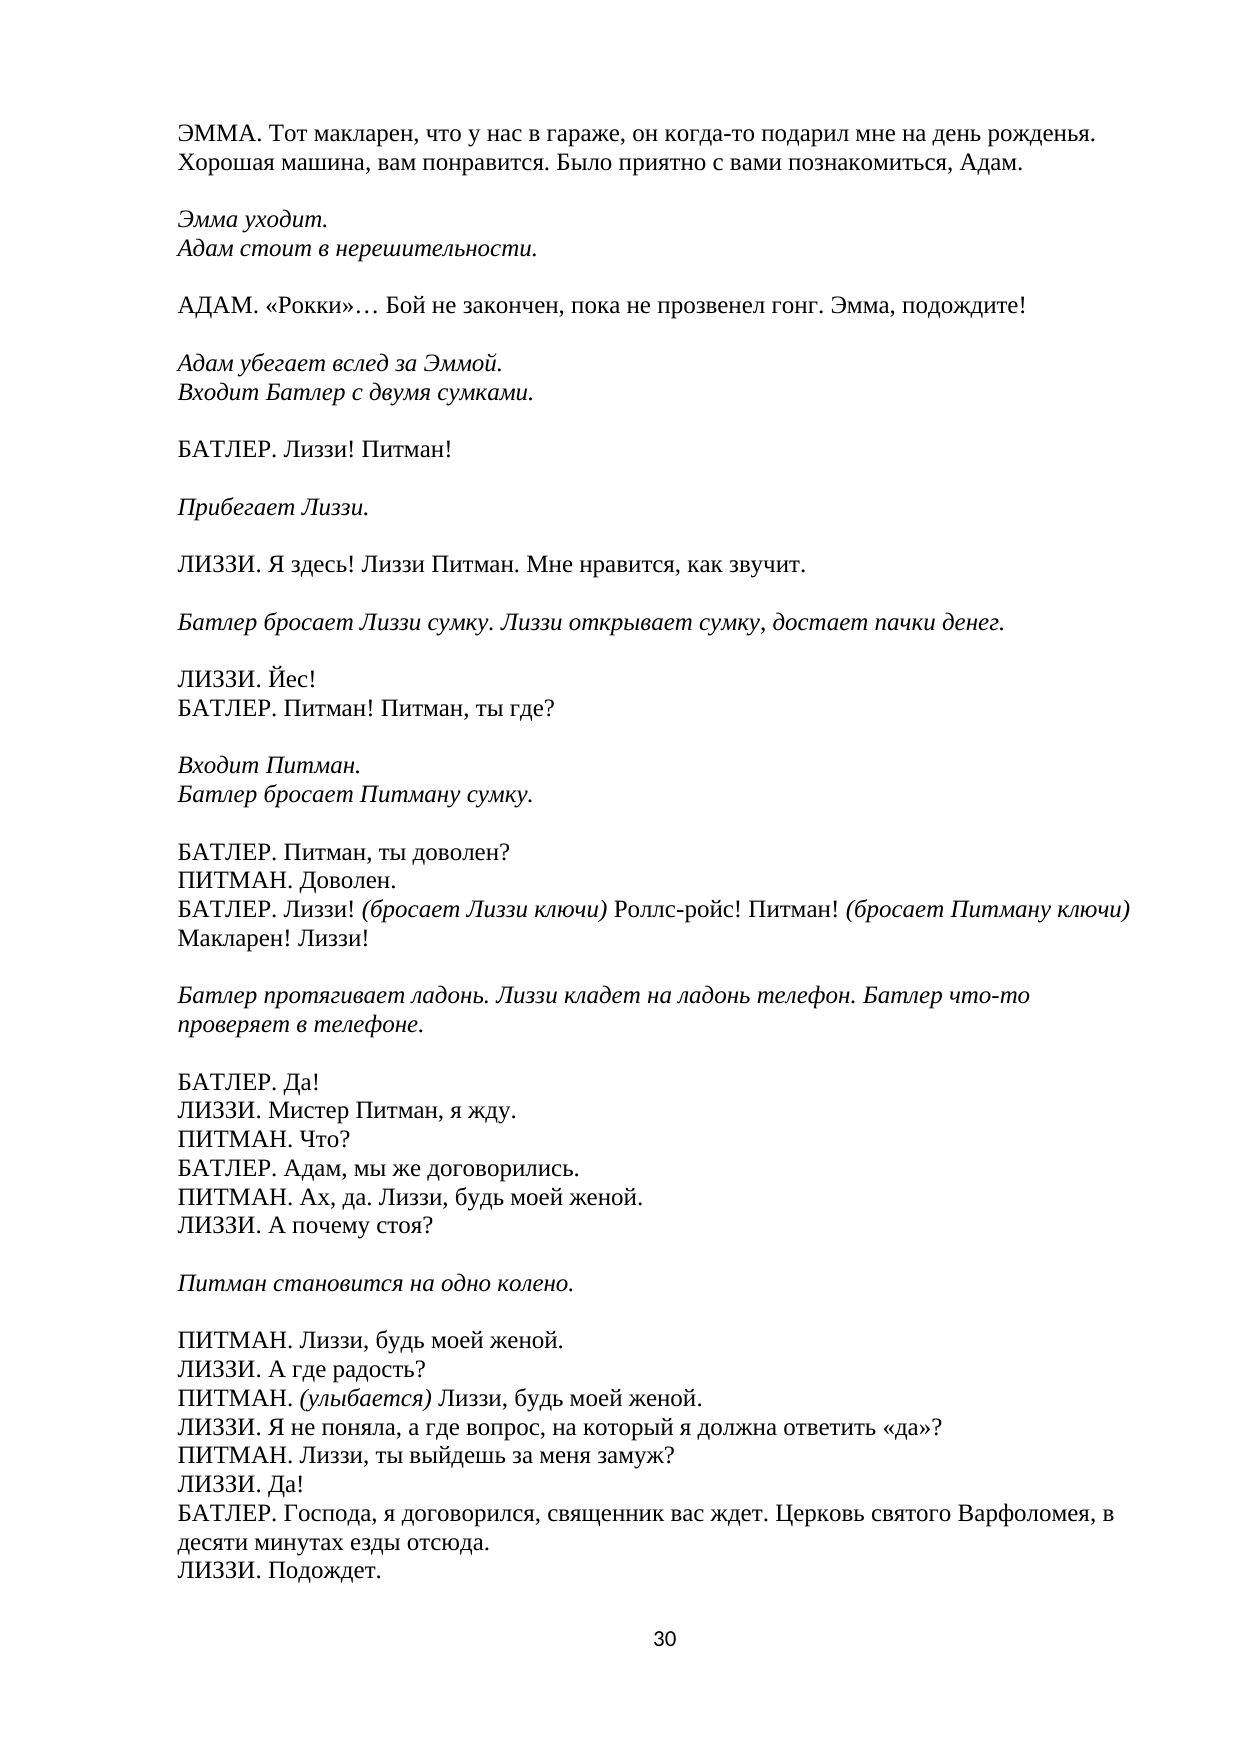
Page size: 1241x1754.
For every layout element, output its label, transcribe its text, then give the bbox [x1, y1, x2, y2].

text Батлер бросает Лиззи сумку. Лиззи открывает сумку, достает пачки денег. [177, 607, 1152, 636]
text АДАМ. «Рокки»… Бой не закончен, пока не прозвенел гонг. Эмма, подождите! [177, 291, 1152, 319]
text ЛИЗЗИ. Подождет. [177, 1556, 1152, 1584]
text ПИТМАН. Доволен. [177, 866, 1152, 894]
text Адам убегает вслед за Эммой. [177, 348, 1152, 377]
text БАТЛЕР. Питман! Питман, ты где? [177, 693, 1152, 722]
text БАТЛЕР. Господа, я договорился, священник вас ждет. Церковь святого Варфоломея, в десяти минутах езды отсюда. [177, 1498, 1152, 1556]
text ЛИЗЗИ. А где радость? [177, 1354, 1152, 1383]
text ЛИЗЗИ. А почему стоя? [177, 1211, 1152, 1239]
text БАТЛЕР. Лиззи! Питман! [177, 434, 1152, 463]
text Входит Питман. [177, 751, 1152, 779]
text БАТЛЕР. Лиззи! (бросает Лиззи ключи) Роллс-ройс! Питман! (бросает Питману ключи) Макларен! Лиззи! [177, 894, 1152, 952]
text ПИТМАН. Лиззи, будь моей женой. [177, 1326, 1152, 1354]
text Адам стоит в нерешительности. [177, 233, 1152, 262]
text Батлер бросает Питману сумку. [177, 779, 1152, 808]
text ПИТМАН. Что? [177, 1124, 1152, 1153]
text ЛИЗЗИ. Йес! [177, 664, 1152, 693]
text Входит Батлер с двумя сумками. [177, 377, 1152, 406]
text ПИТМАН. Ах, да. Лиззи, будь моей женой. [177, 1182, 1152, 1211]
text Батлер протягивает ладонь. Лиззи кладет на ладонь телефон. Батлер что-то проверяет в телефоне. [177, 981, 1152, 1038]
text БАТЛЕР. Да! [177, 1067, 1152, 1096]
text Питман становится на одно колено. [177, 1268, 1152, 1297]
text Прибегает Лиззи. [177, 492, 1152, 521]
text ЛИЗЗИ. Я здесь! Лиззи Питман. Мне нравится, как звучит. [177, 549, 1152, 578]
text ЛИЗЗИ. Я не поняла, а где вопрос, на который я должна ответить «да»? [177, 1412, 1152, 1441]
text Эмма уходит. [177, 204, 1152, 233]
text ПИТМАН. (улыбается) Лиззи, будь моей женой. [177, 1383, 1152, 1412]
text ЛИЗЗИ. Мистер Питман, я жду. [177, 1096, 1152, 1124]
text БАТЛЕР. Питман, ты доволен? [177, 837, 1152, 866]
text ЭММА. Тот макларен, что у нас в гараже, он когда-то подарил мне на день рожденья. Хорошая машина, вам понравится. Было приятно с вами познакомиться, Адам. [177, 118, 1152, 176]
text БАТЛЕР. Адам, мы же договорились. [177, 1153, 1152, 1182]
text ПИТМАН. Лиззи, ты выйдешь за меня замуж? [177, 1441, 1152, 1469]
text ЛИЗЗИ. Да! [177, 1469, 1152, 1498]
